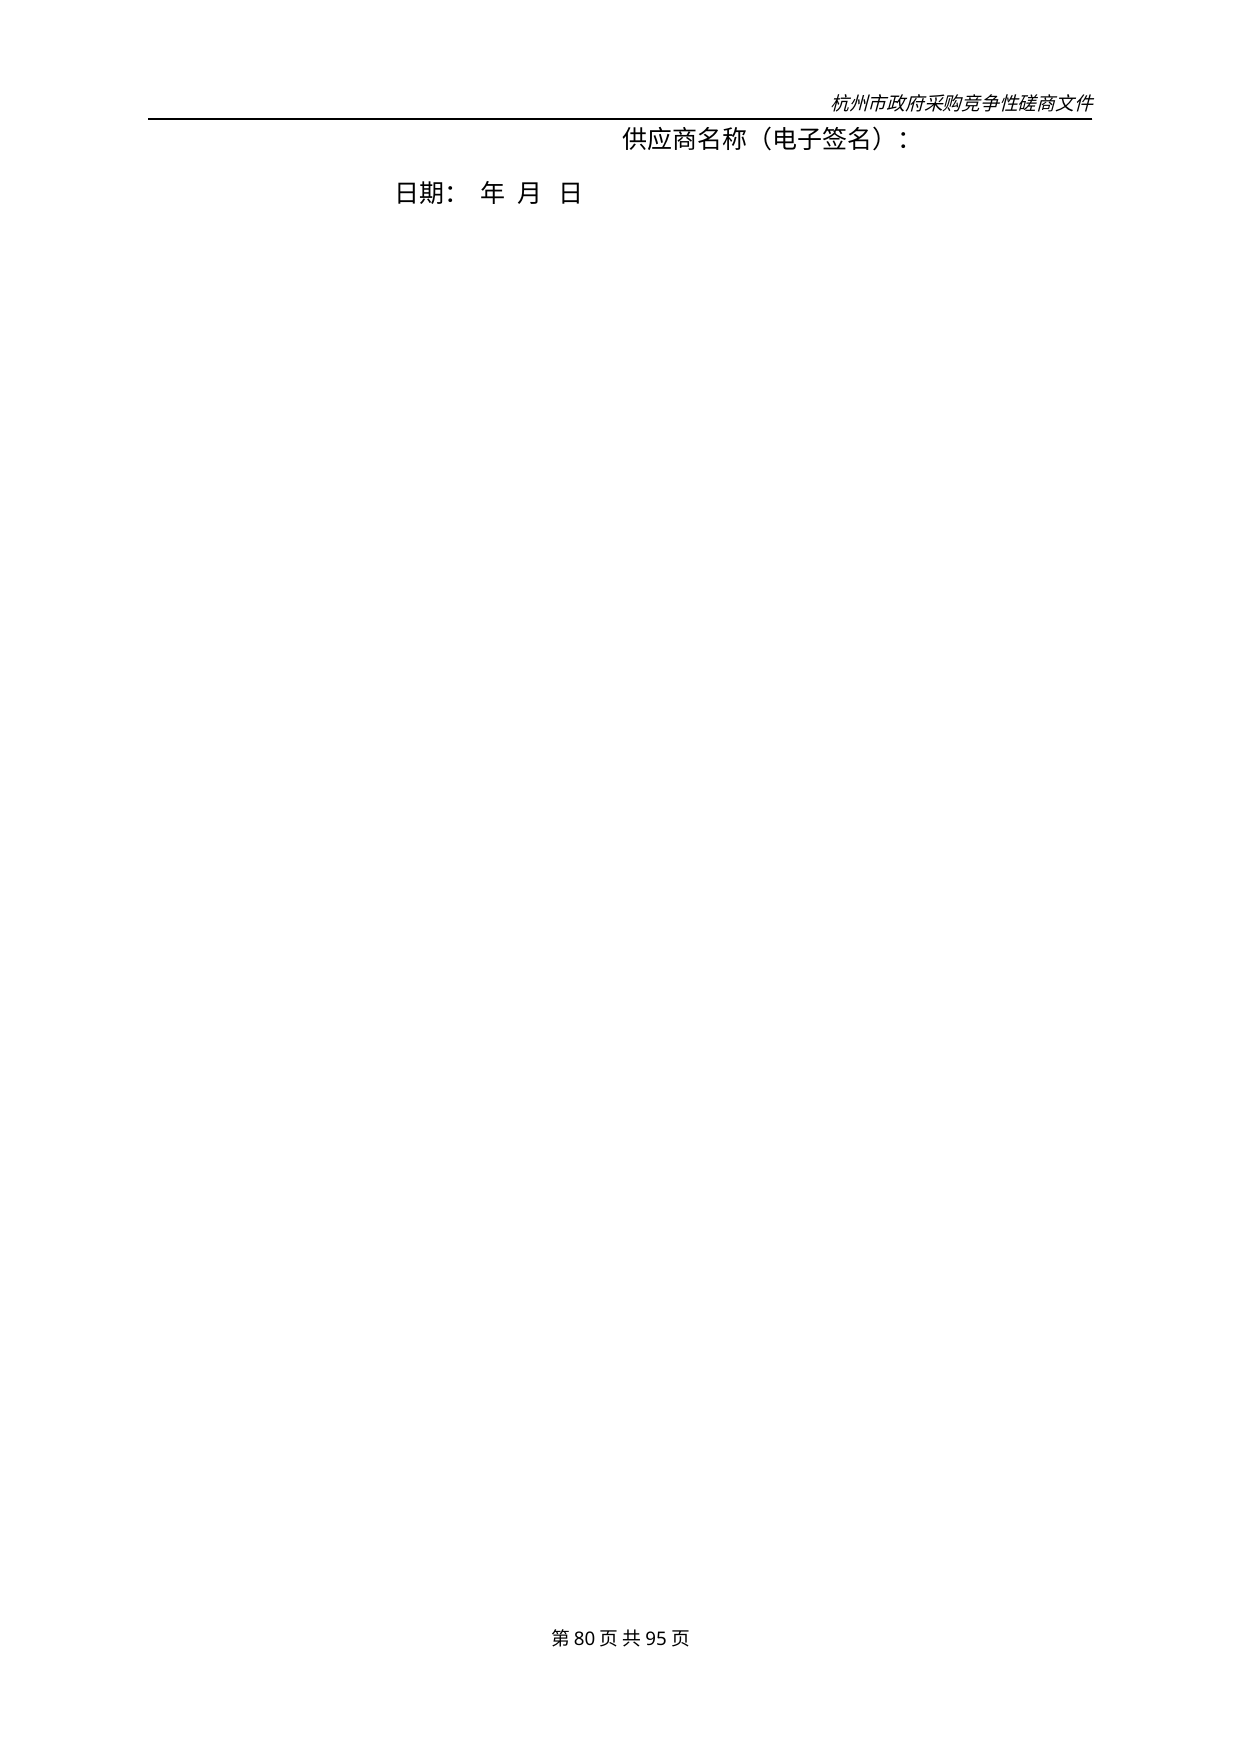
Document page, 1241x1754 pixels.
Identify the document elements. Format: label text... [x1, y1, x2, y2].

text 日期： 年 月 日 [148, 174, 1092, 210]
text 供应商名称（电子签名）： [148, 120, 1092, 156]
